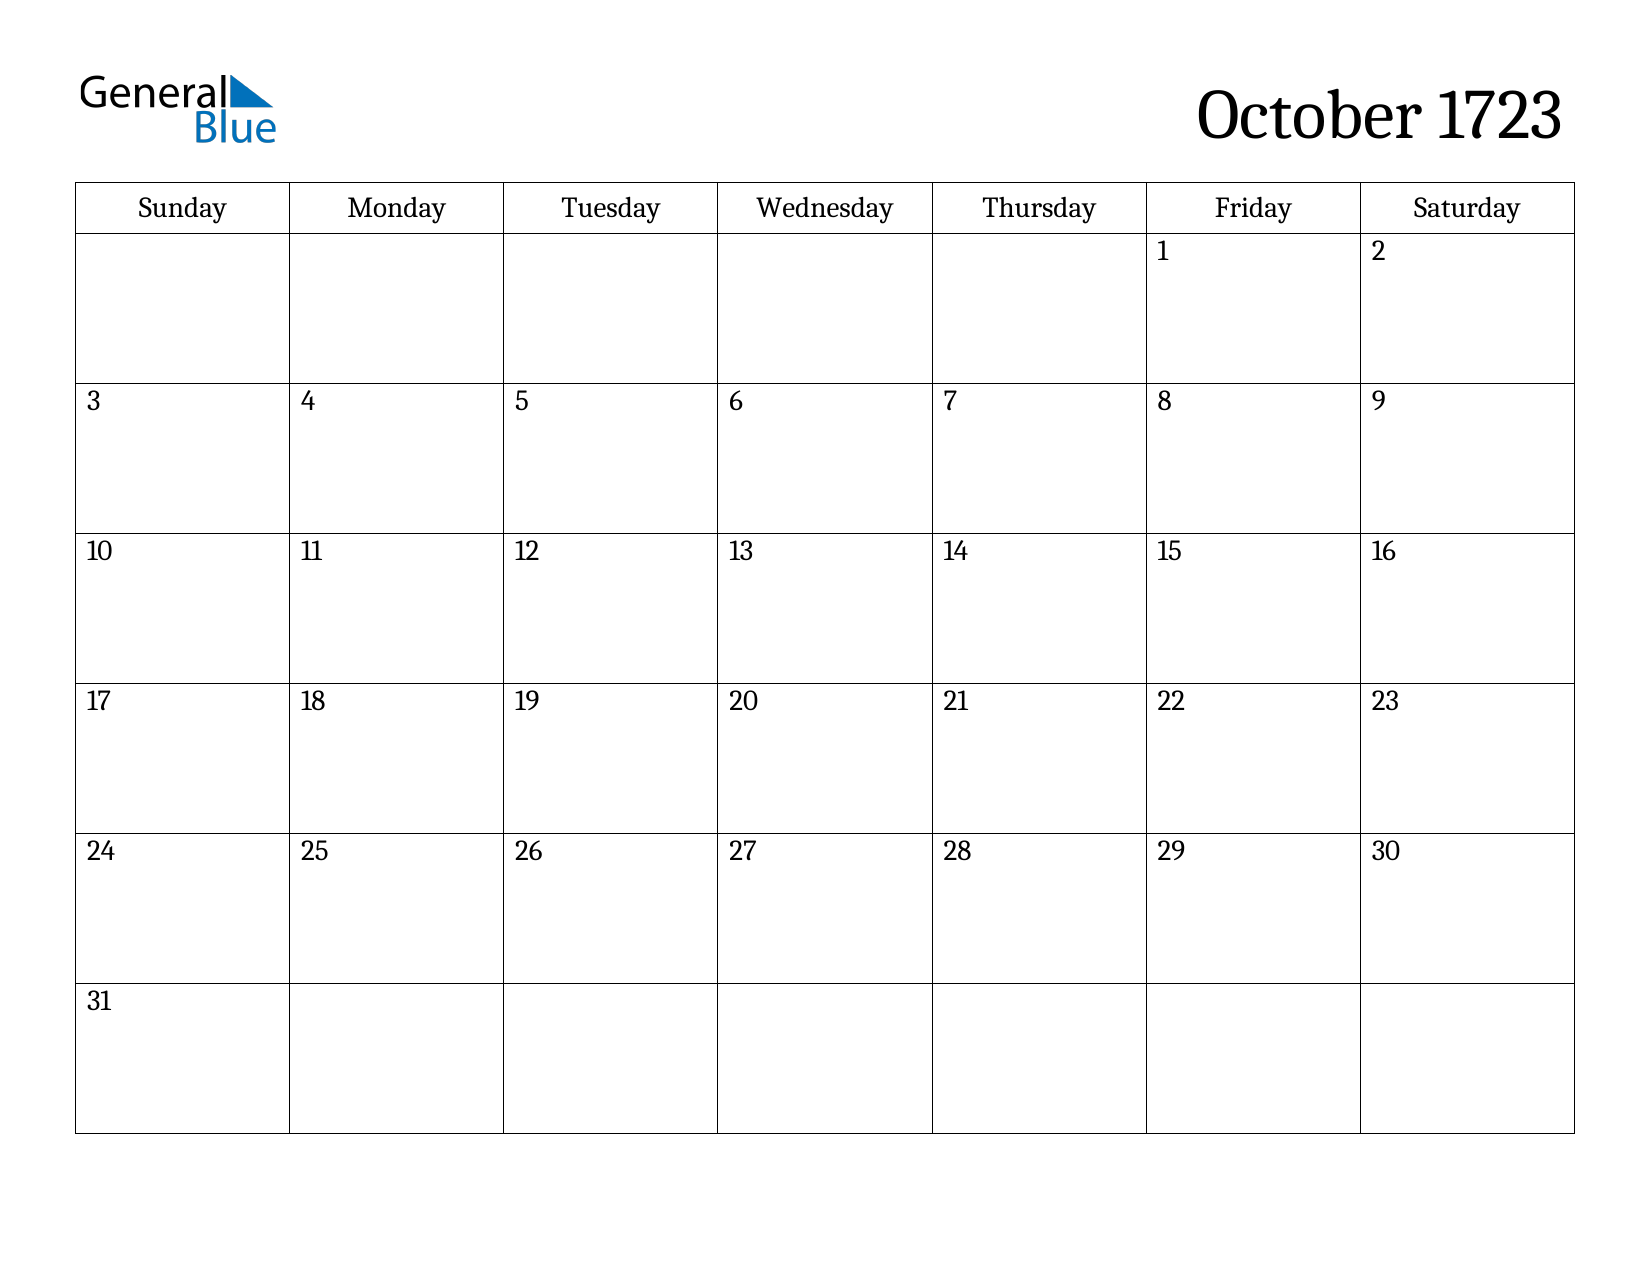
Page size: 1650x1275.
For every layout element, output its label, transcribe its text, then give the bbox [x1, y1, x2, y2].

table_cell [1147, 567, 1360, 683]
table_cell [1147, 417, 1360, 533]
table_cell [933, 267, 1146, 383]
table_cell 24 [76, 834, 289, 867]
table_cell [1361, 567, 1574, 683]
table_cell [933, 417, 1146, 533]
table_cell [1147, 267, 1360, 383]
table_cell 4 [290, 384, 503, 417]
table_cell [718, 868, 932, 983]
table_cell [1361, 267, 1574, 383]
table_cell [290, 1018, 503, 1133]
table_cell 22 [1147, 684, 1360, 717]
table_cell 27 [718, 834, 932, 867]
table_cell [290, 234, 503, 267]
table_header October 1723 [504, 75, 1574, 182]
table_cell [290, 984, 503, 1017]
table_cell [933, 567, 1146, 683]
table_cell [1147, 1018, 1360, 1133]
table_cell [76, 717, 289, 833]
table_cell 19 [504, 684, 717, 717]
table_cell [1147, 717, 1360, 833]
table_cell [76, 1018, 289, 1133]
table_cell [933, 868, 1146, 983]
table_cell [1147, 984, 1360, 1017]
table_cell [718, 1018, 932, 1133]
table_cell [718, 984, 932, 1017]
table_cell 21 [933, 684, 1146, 717]
table_cell [504, 567, 717, 683]
table_cell Wednesday [718, 183, 932, 233]
table_cell [76, 567, 289, 683]
table_cell 20 [718, 684, 932, 717]
table_cell [1361, 1018, 1574, 1133]
table_cell [504, 417, 717, 533]
table_cell 5 [504, 384, 717, 417]
table_cell [290, 868, 503, 983]
table_cell Saturday [1361, 183, 1574, 233]
table_cell 10 [76, 534, 289, 567]
table_cell [504, 267, 717, 383]
table_cell 17 [76, 684, 289, 717]
table_cell Sunday [76, 183, 289, 233]
table_cell [718, 717, 932, 833]
table_cell 28 [933, 834, 1146, 867]
table_cell [504, 234, 717, 267]
table_cell 26 [504, 834, 717, 867]
table_cell [1361, 417, 1574, 533]
table_cell 14 [933, 534, 1146, 567]
table_header [76, 75, 503, 182]
table_cell 29 [1147, 834, 1360, 867]
table_cell [76, 417, 289, 533]
table_cell 12 [504, 534, 717, 567]
table_cell [290, 567, 503, 683]
table_cell [504, 1018, 717, 1133]
table_cell [290, 717, 503, 833]
table_cell 13 [718, 534, 932, 567]
table_cell 6 [718, 384, 932, 417]
table_cell Monday [290, 183, 503, 233]
table_cell 25 [290, 834, 503, 867]
table_cell [504, 868, 717, 983]
table_cell [76, 267, 289, 383]
table_cell 9 [1361, 384, 1574, 417]
table_cell [933, 234, 1146, 267]
table_cell [718, 234, 932, 267]
table_cell [718, 267, 932, 383]
table_cell [718, 417, 932, 533]
table_cell [504, 984, 717, 1017]
table_cell [290, 267, 503, 383]
table_cell 7 [933, 384, 1146, 417]
table_cell [933, 717, 1146, 833]
table_cell [933, 1018, 1146, 1133]
table_cell 30 [1361, 834, 1574, 867]
table_cell 16 [1361, 534, 1574, 567]
table_cell 3 [76, 384, 289, 417]
table_cell [504, 717, 717, 833]
table_cell 23 [1361, 684, 1574, 717]
table_cell [1361, 717, 1574, 833]
table_cell [1147, 868, 1360, 983]
table_cell 18 [290, 684, 503, 717]
table_cell Thursday [933, 183, 1146, 233]
table_cell 31 [76, 984, 289, 1017]
table_cell Friday [1147, 183, 1360, 233]
table_cell [718, 567, 932, 683]
table_cell 8 [1147, 384, 1360, 417]
table_cell [933, 984, 1146, 1017]
table_cell Tuesday [504, 183, 717, 233]
table_cell 15 [1147, 534, 1360, 567]
table_cell [1361, 984, 1574, 1017]
table_cell [290, 417, 503, 533]
picture [80, 75, 276, 143]
table_cell 1 [1147, 234, 1360, 267]
table_cell 2 [1361, 234, 1574, 267]
table_cell [1361, 868, 1574, 983]
table_cell [76, 234, 289, 267]
table_cell 11 [290, 534, 503, 567]
table_cell [76, 868, 289, 983]
